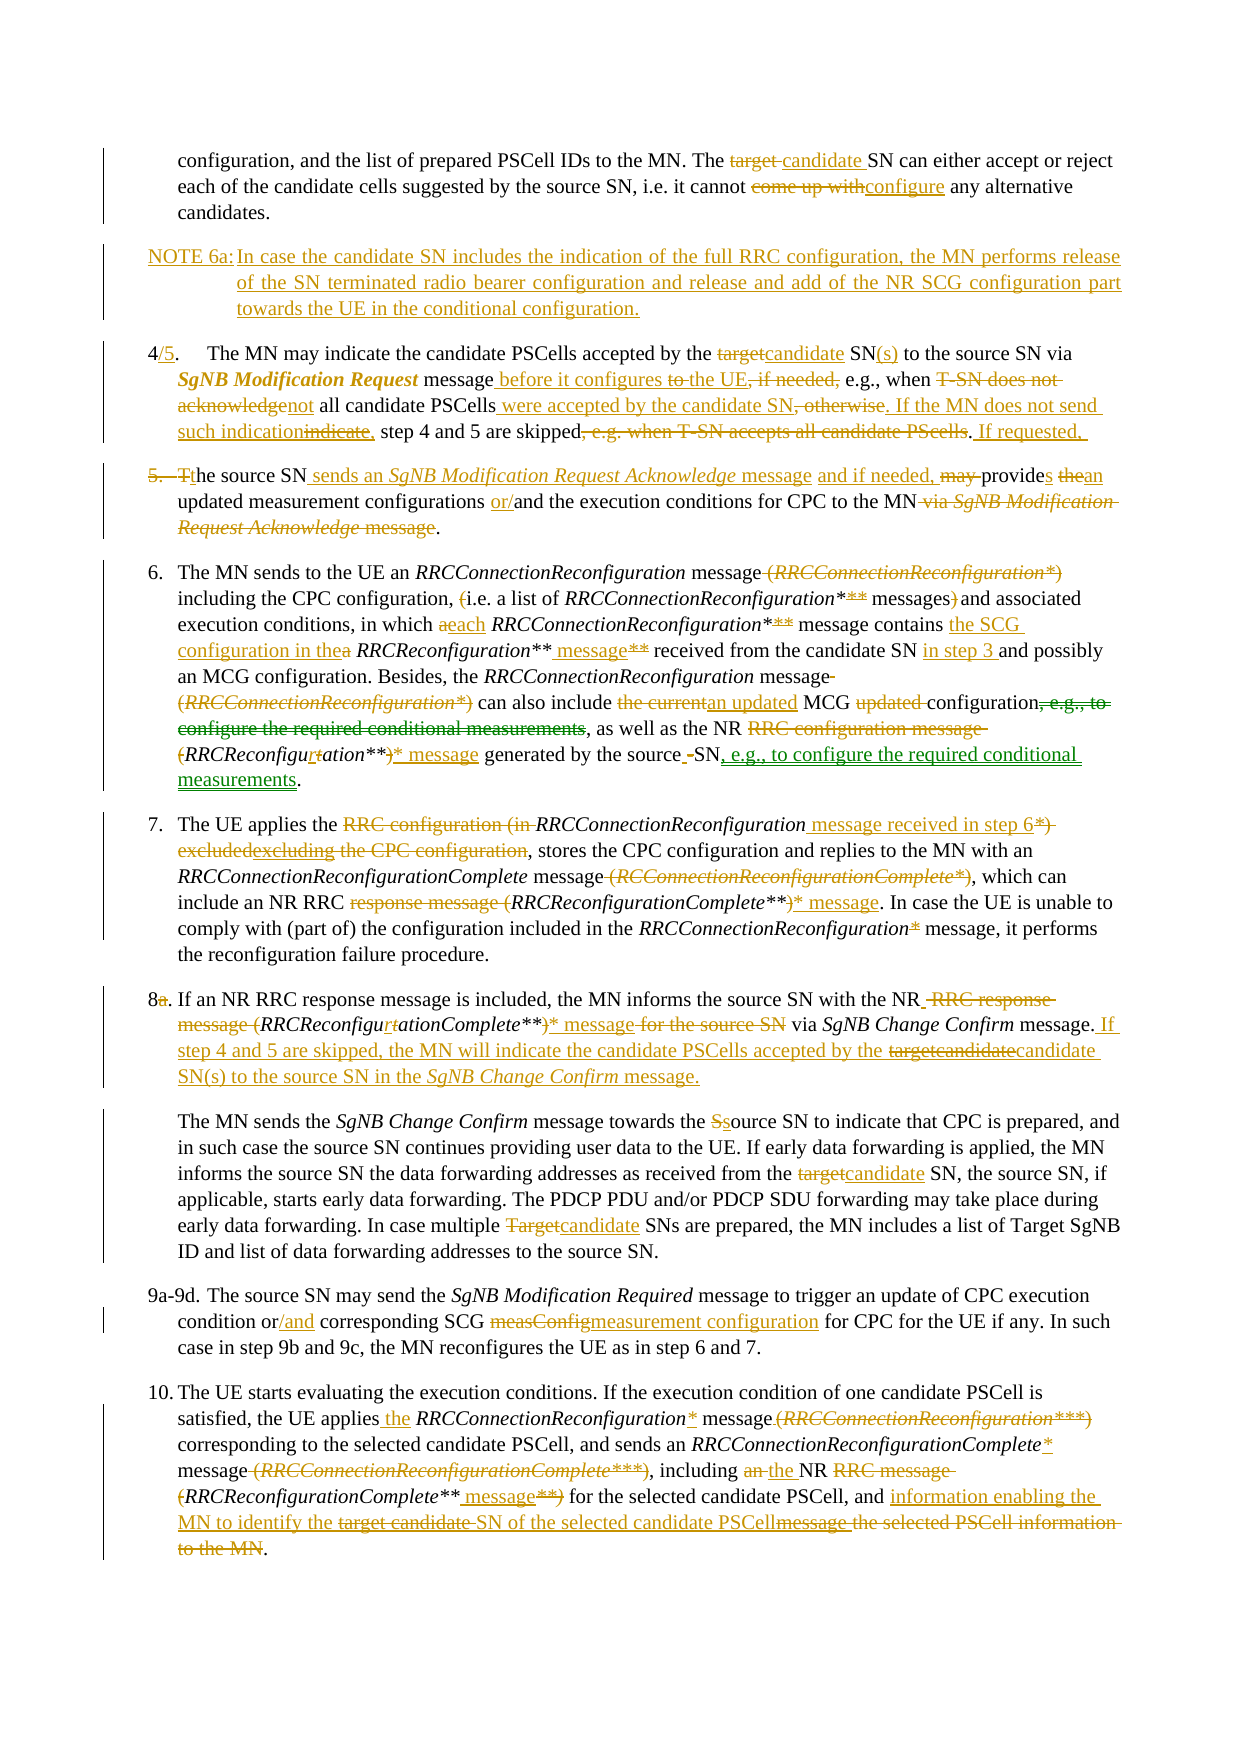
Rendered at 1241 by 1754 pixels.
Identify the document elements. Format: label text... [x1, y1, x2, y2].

text he source SN provide updated measurement configurations and the execution conditions for CPC to the MN. [148, 463, 1122, 539]
text 8. If an NR RRC response message is included, the MN informs the source SN with the NRRRCReconfiguationComplete** via SgNB Change Confirm message. [148, 986, 1122, 1088]
text 10. The UE starts evaluating the execution conditions. If the execution condition of one candidate PSCell is satisfied, the UE applies RRCConnectionReconfiguration message corresponding to the selected candidate PSCell, and sends an RRCConnectionReconfigurationComplete message, including NR RRCReconfigurationComplete** for the selected candidate PSCell, and . [148, 1380, 1122, 1559]
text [148, 148, 1122, 224]
text 7. The UE applies the RRCConnectionReconfiguration, stores the CPC configuration and replies to the MN with an RRCConnectionReconfigurationComplete message, which can include an NR RRC RRCReconfigurationComplete**. In case the UE is unable to comply with (part of) the configuration included in the RRCConnectionReconfiguration message, it performs the reconfiguration failure procedure. [148, 812, 1122, 966]
text 4. The MN may indicate the candidate PSCells accepted by the SN to the source SN via SgNB Modification Request message e.g., when all candidate PSCells step 4 and 5 are skipped. [148, 341, 1122, 443]
text 9a-9d. The source SN may send the SgNB Modification Required message to trigger an update of CPC execution condition or corresponding SCG for CPC for the UE if any. In such case in step 9b and 9c, the MN reconfigures the UE as in step 6 and 7. [148, 1283, 1122, 1359]
text The MN sends the SgNB Change Confirm message towards the ource SN to indicate that CPC is prepared, and in such case the source SN continues providing user data to the UE. If early data forwarding is applied, the MN informs the source SN the data forwarding addresses as received from the SN, the source SN, if applicable, starts early data forwarding. The PDCP PDU and/or PDCP SDU forwarding may take place during early data forwarding. In case multiple SNs are prepared, the MN includes a list of Target SgNB ID and list of data forwarding addresses to the source SN. [177, 1109, 1122, 1263]
text 6. The MN sends to the UE an RRCConnectionReconfiguration message including the CPC configuration, i.e. a list of RRCConnectionReconfiguration* messages and associated execution conditions, in which RRCConnectionReconfiguration* message contains RRCReconfiguration** received from the candidate SN and possibly an MCG configuration. Besides, the RRCConnectionReconfiguration message can also include MCG configuration, as well as the NR RRCReconfiguation** generated by the sourceSN. [148, 560, 1122, 791]
